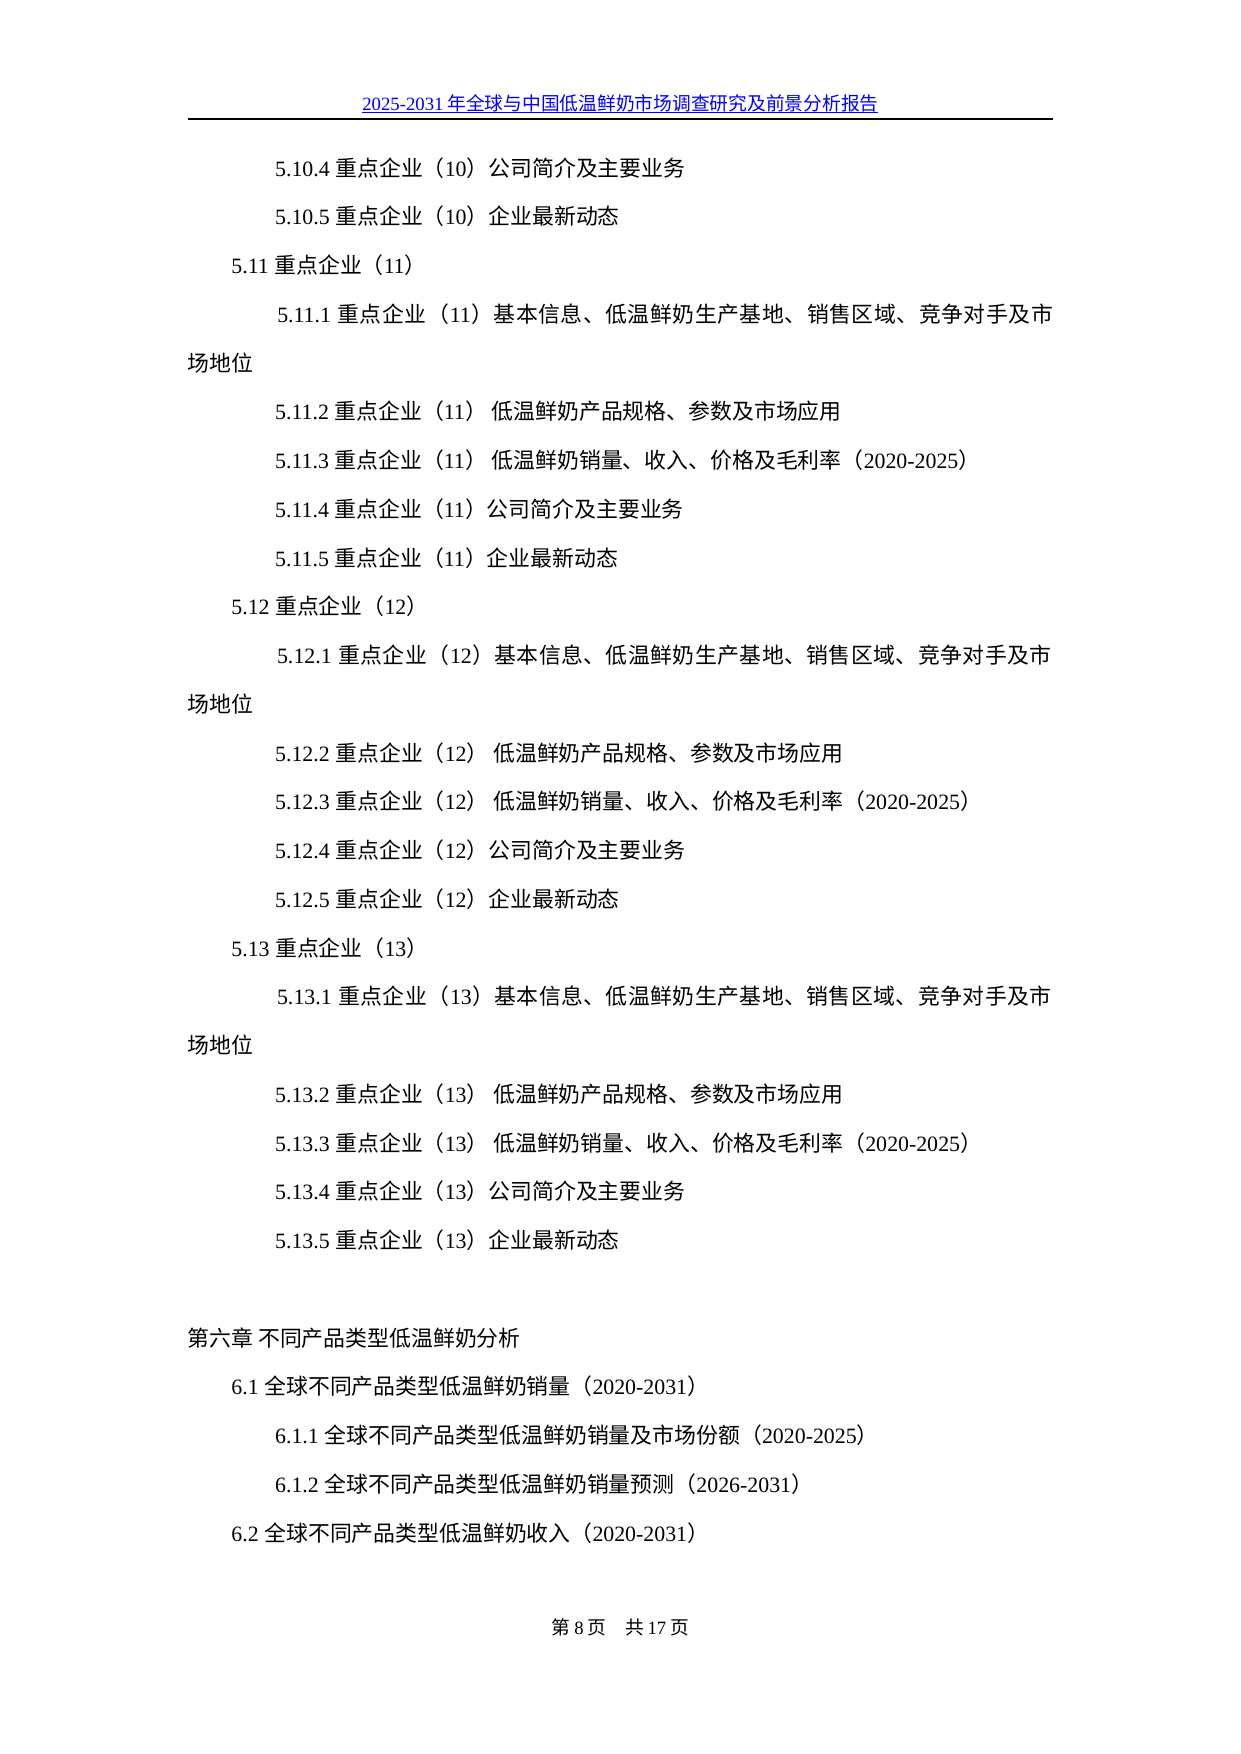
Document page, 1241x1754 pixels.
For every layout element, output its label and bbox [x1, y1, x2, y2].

text [187, 150, 1053, 1548]
